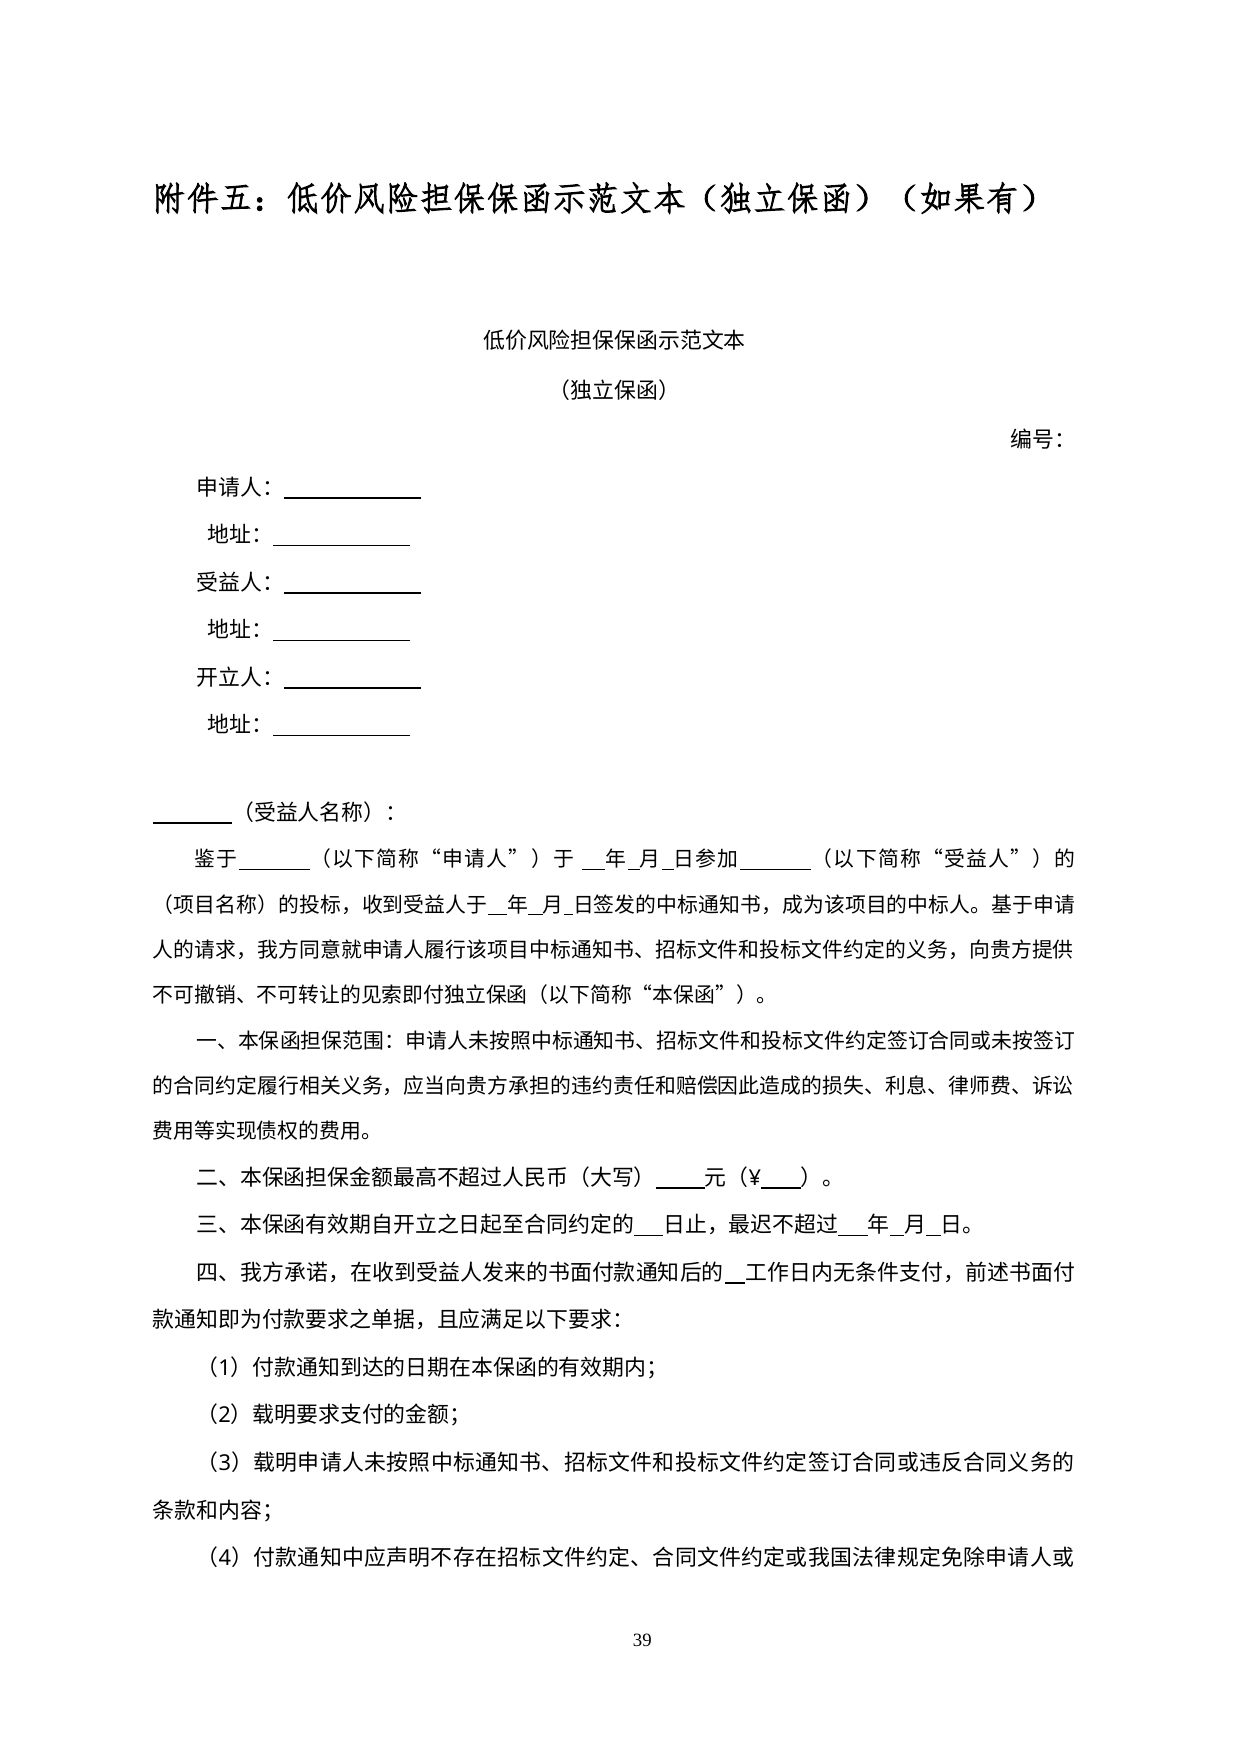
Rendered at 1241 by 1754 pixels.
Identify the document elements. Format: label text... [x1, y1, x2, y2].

text （3）载明申请人未按照中标通知书、招标文件和投标文件约定签订合同或违反合同义务的条款和内容； [152, 1445, 1076, 1524]
text 编号： [152, 421, 1076, 454]
text （1）付款通知到达的日期在本保函的有效期内； [152, 1350, 1076, 1382]
text 地址： [152, 517, 1076, 549]
text 低价风险担保保函示范文本 [152, 323, 1076, 356]
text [152, 1540, 1076, 1572]
text 申请人： [152, 470, 1076, 502]
text （独立保函） [152, 372, 1076, 405]
text （受益人名称）： [152, 795, 1076, 827]
text （2）载明要求支付的金额； [152, 1397, 1076, 1429]
text 三、本保函有效期自开立之日起至合同约定的 日止，最迟不超过 年 月 日。 [152, 1207, 1076, 1239]
text 开立人： [152, 660, 1076, 692]
text 地址： [152, 707, 1076, 739]
text 四、我方承诺，在收到受益人发来的书面付款通知后的 工作日内无条件支付，前述书面付款通知即为付款要求之单据，且应满足以下要求： [152, 1255, 1076, 1334]
text 附件五：低价风险担保保函示范文本（独立保函）（如果有） [152, 162, 1076, 229]
text 二、本保函担保金额最高不超过人民币（大写） 元（¥ ）。 [152, 1160, 1076, 1192]
text 鉴于 （以下简称“申请人”）于 年 月 日参加 （以下简称“受益人”）的 （项目名称）的投标，收到受益人于 年 月 日签发的中标通知书，成为该项目的中标人。基于申请人的请求，我方同意就申请人履行该项目中标通知书、招标文件和投标文件约定的义务，向贵方提供不可撤销、不可转让的见索即付独立保函（以下简称“本保函”）。 [152, 843, 1076, 1009]
text 地址： [152, 612, 1076, 644]
text 受益人： [152, 565, 1076, 597]
list 本保函担保范围：申请人未按照中标通知书、招标文件和投标文件约定签订合同或未按签订的合同约定履行相关义务，应当向贵方承担的违约责任和赔偿因此造成的损失、利息、律师费、诉讼费用等实现债权的费用。 [152, 1024, 1076, 1145]
